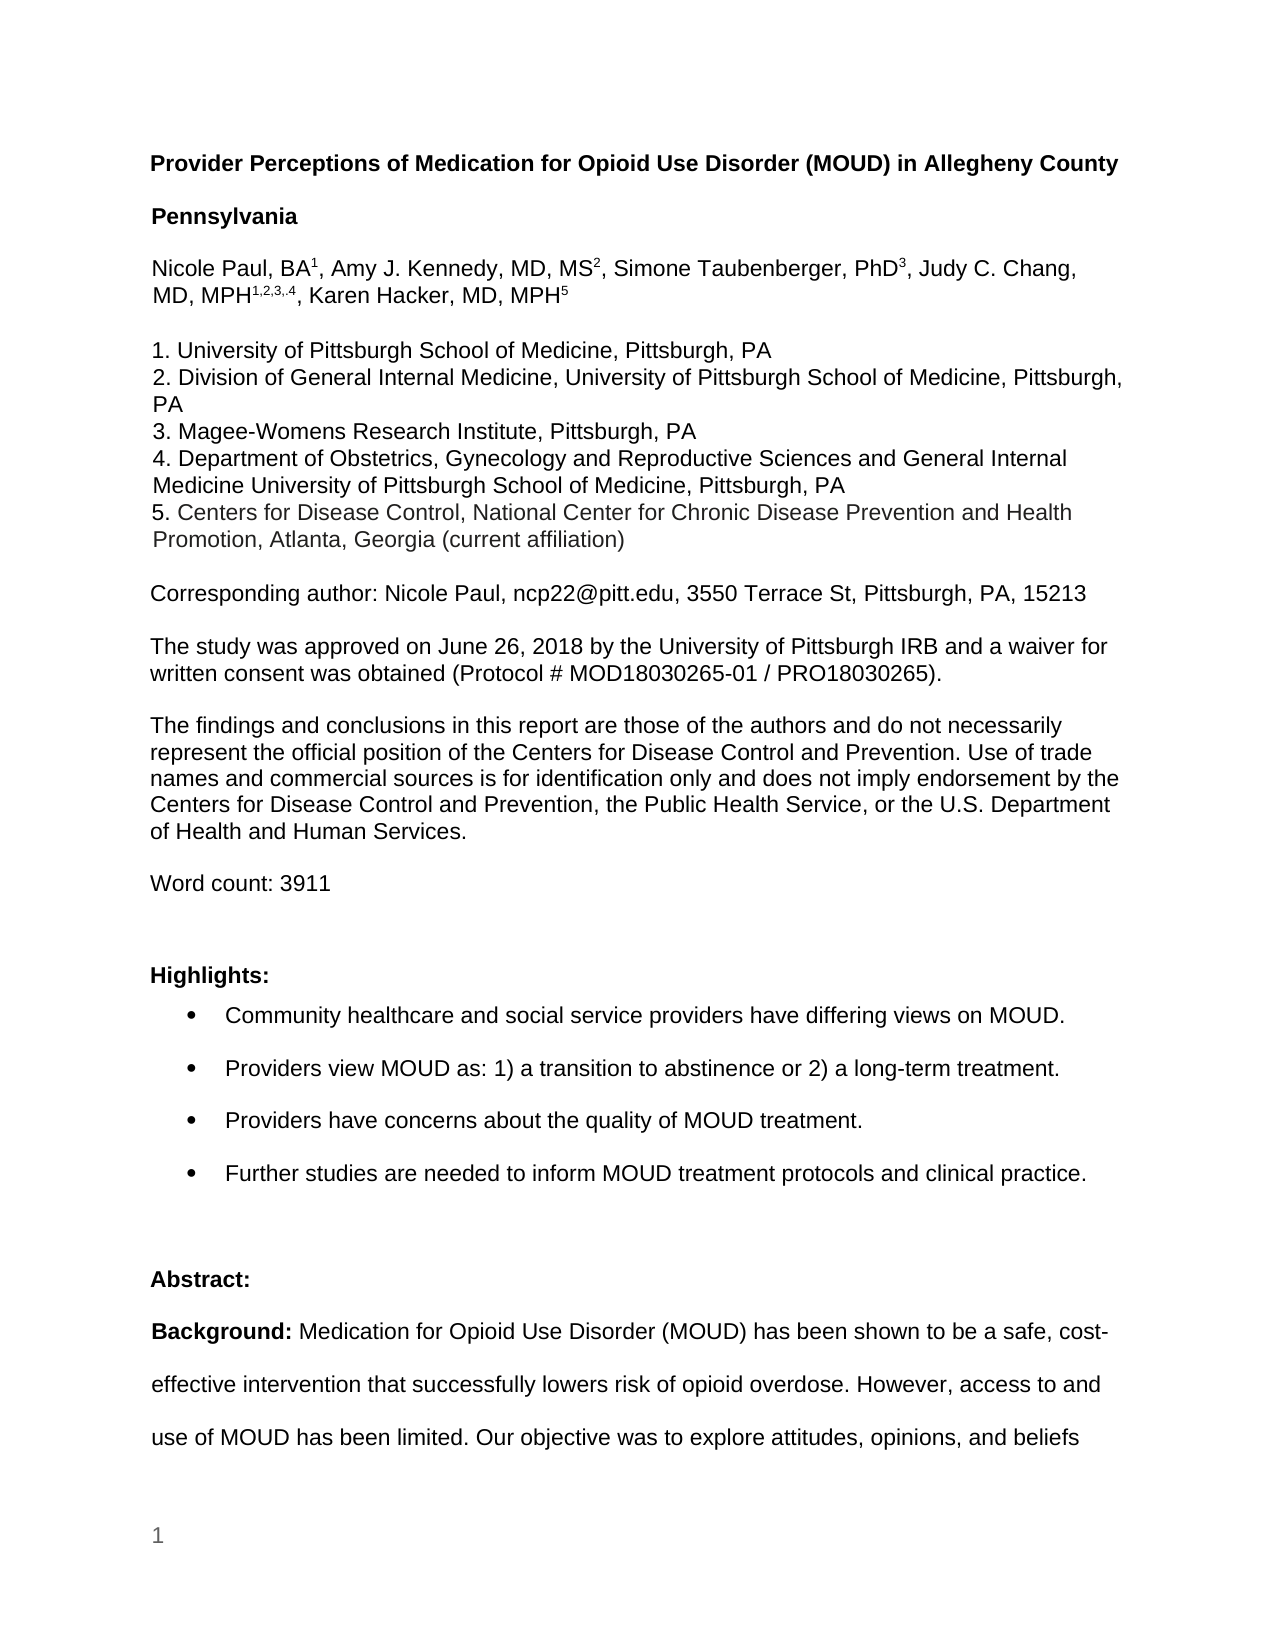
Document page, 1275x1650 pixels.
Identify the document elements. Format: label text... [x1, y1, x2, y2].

text The findings and conclusions in this report are those of the authors and do not necessarily represent the official position of the Centers for Disease Control and Prevention. Use of trade names and commercial sources is for identification only and does not imply endorsement by the Centers for Disease Control and Prevention, the Public Health Service, or the U.S. Department of Health and Human Services. [150, 686, 1125, 844]
text Word count: 3911 [150, 870, 1125, 897]
text 1. University of Pittsburgh School of Medicine, Pittsburgh, PA 2. Division of General Internal Medicine, University of Pittsburgh School of Medicine, Pittsburgh, PA 3. Magee-Womens Research Institute, Pittsburgh, PA 4. Department of Obstetrics, Gynecology and Reproductive Sciences and General Internal Medicine University of Pittsburgh School of Medicine, Pittsburgh, PA [151, 337, 1125, 498]
text The study was approved on June 26, 2018 by the University of Pittsburgh IRB and a waiver for written consent was obtained (Protocol # MOD18030265-01 / PRO18030265). [150, 633, 1125, 686]
list Providers have concerns about the quality of MOUD treatment. [187, 1107, 1125, 1134]
list Further studies are needed to inform MOUD treatment protocols and clinical practice. [187, 1160, 1125, 1186]
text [150, 1266, 1125, 1450]
text Highlights: [150, 962, 1125, 989]
list Providers view MOUD as: 1) a transition to abstinence or 2) a long-term treatment. [187, 1055, 1125, 1081]
list Community healthcare and social service providers have differing views on MOUD. [187, 1002, 1125, 1028]
text Nicole Paul, BA1, Amy J. Kennedy, MD, MS2, Simone Taubenberger, PhD3, Judy C. Chang, MD, MPH1,2,3,.4, Karen Hacker, MD, MPH5 [151, 255, 1125, 309]
text Provider Perceptions of Medication for Opioid Use Disorder (MOUD) in Allegheny County Pennsylvania [150, 150, 1125, 229]
text 5. Centers for Disease Control, National Center for Chronic Disease Prevention and Health Promotion, Atlanta, Georgia (current affiliation) [151, 499, 1125, 553]
text Corresponding author: Nicole Paul, ncp22@pitt.edu, 3550 Terrace St, Pittsburgh, PA, 15213 [150, 580, 1125, 607]
